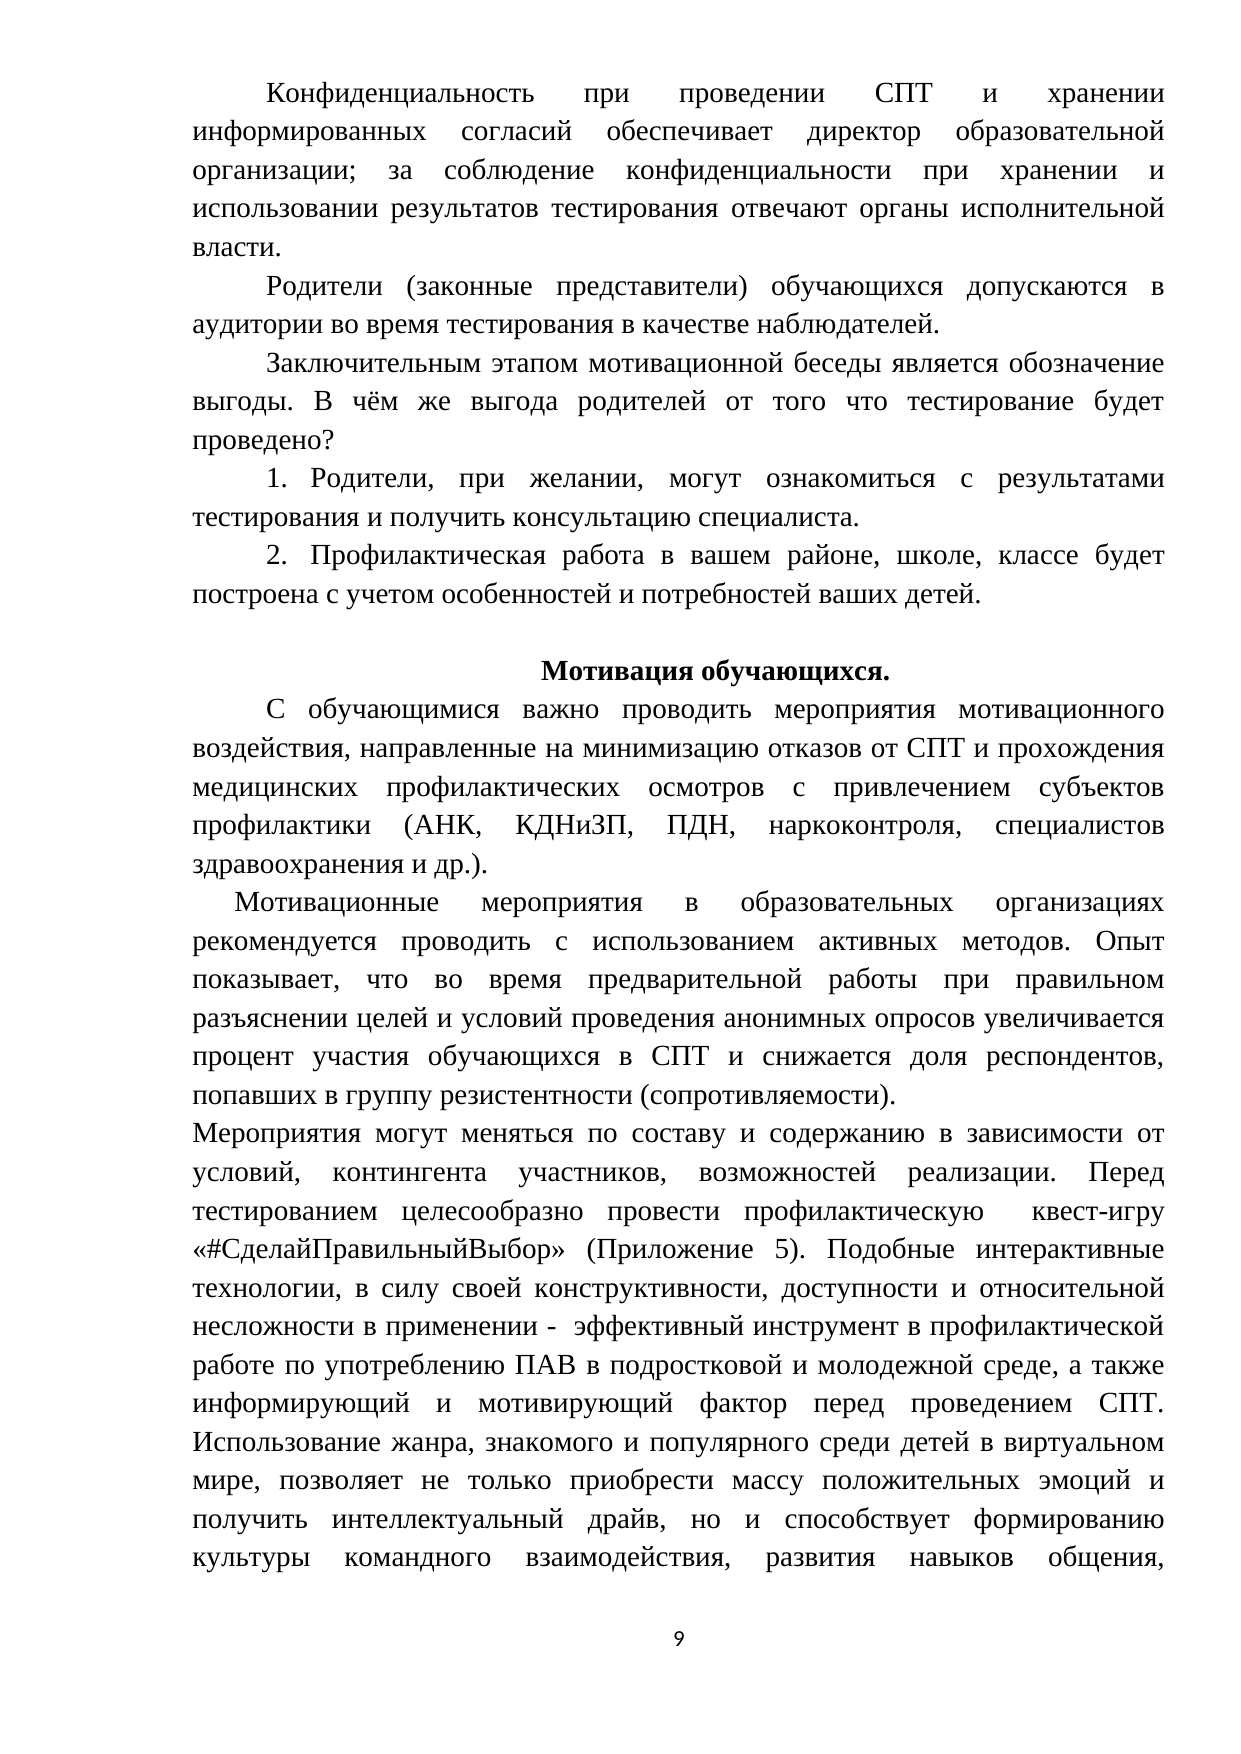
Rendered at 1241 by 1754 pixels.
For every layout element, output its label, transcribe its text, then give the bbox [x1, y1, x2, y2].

text Мотивация обучающихся. [192, 653, 1165, 687]
list Профилактическая работа в вашем районе, школе, классе будет построена с учетом особенностей и потребностей ваших детей. [192, 537, 1165, 609]
text С обучающимися важно проводить мероприятия мотивационного воздействия, направленные на минимизацию отказов от СПТ и прохождения медицинских профилактических осмотров с привлечением субъектов профилактики (АНК, КДНиЗП, ПДН, наркоконтроля, специалистов здравоохранения и др.). [192, 692, 1165, 879]
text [192, 1116, 1165, 1573]
text Конфиденциальность при проведении СПТ и хранении информированных согласий обеспечивает директор образовательной организации; за соблюдение конфиденциальности при хранении и использовании результатов тестирования отвечают органы исполнительной власти. [192, 75, 1165, 263]
text Родители (законные представители) обучающихся допускаются в аудитории во время тестирования в качестве наблюдателей. [192, 268, 1165, 340]
text Мотивационные мероприятия в образовательных организациях рекомендуется проводить с использованием активных методов. Опыт показывает, что во время предварительной работы при правильном разъяснении целей и условий проведения анонимных опросов увеличивается процент участия обучающихся в СПТ и снижается доля респондентов, попавших в группу резистентности (сопротивляемости). [192, 884, 1165, 1111]
list Родители, при желании, могут ознакомиться с результатами тестирования и получить консультацию специалиста. [192, 460, 1165, 532]
text Заключительным этапом мотивационной беседы является обозначение выгоды. В чём же выгода родителей от того что тестирование будет проведено? [192, 345, 1165, 455]
